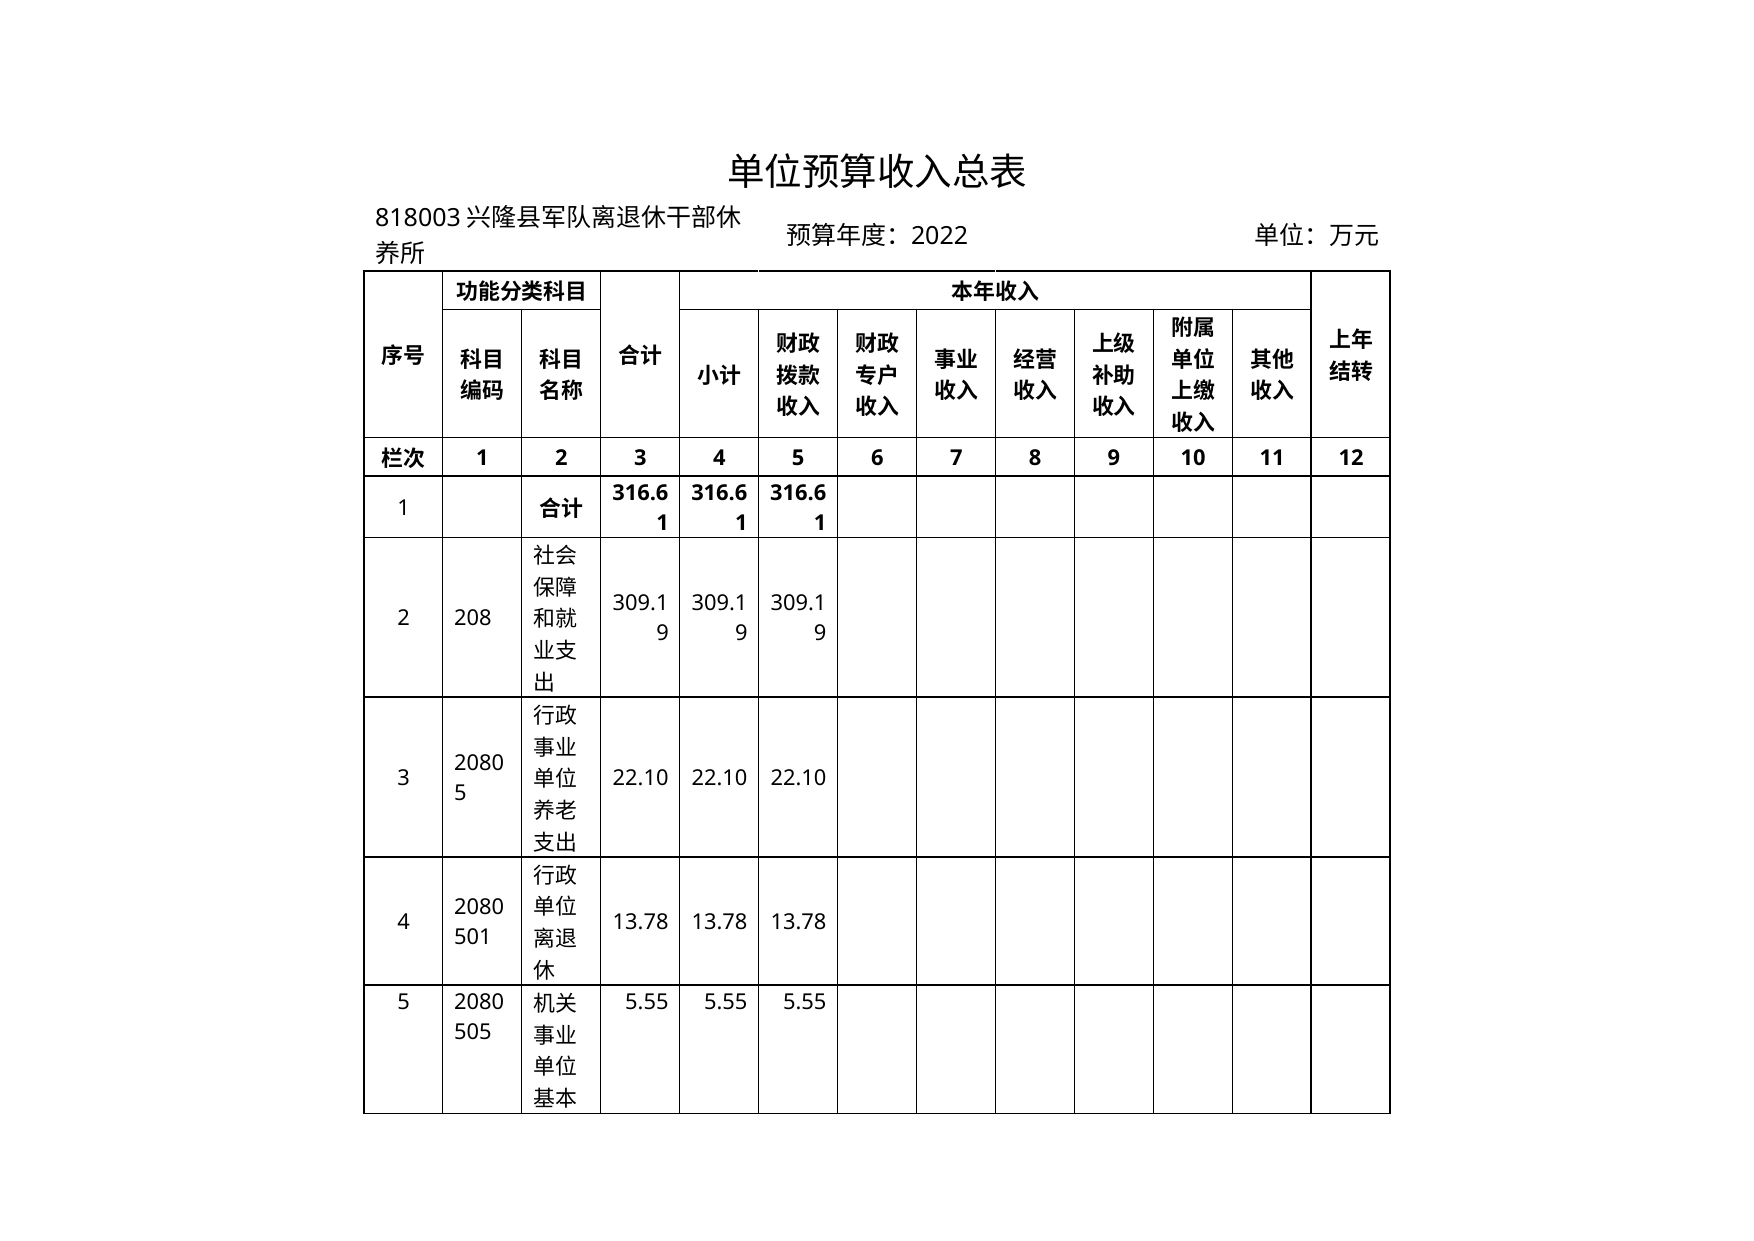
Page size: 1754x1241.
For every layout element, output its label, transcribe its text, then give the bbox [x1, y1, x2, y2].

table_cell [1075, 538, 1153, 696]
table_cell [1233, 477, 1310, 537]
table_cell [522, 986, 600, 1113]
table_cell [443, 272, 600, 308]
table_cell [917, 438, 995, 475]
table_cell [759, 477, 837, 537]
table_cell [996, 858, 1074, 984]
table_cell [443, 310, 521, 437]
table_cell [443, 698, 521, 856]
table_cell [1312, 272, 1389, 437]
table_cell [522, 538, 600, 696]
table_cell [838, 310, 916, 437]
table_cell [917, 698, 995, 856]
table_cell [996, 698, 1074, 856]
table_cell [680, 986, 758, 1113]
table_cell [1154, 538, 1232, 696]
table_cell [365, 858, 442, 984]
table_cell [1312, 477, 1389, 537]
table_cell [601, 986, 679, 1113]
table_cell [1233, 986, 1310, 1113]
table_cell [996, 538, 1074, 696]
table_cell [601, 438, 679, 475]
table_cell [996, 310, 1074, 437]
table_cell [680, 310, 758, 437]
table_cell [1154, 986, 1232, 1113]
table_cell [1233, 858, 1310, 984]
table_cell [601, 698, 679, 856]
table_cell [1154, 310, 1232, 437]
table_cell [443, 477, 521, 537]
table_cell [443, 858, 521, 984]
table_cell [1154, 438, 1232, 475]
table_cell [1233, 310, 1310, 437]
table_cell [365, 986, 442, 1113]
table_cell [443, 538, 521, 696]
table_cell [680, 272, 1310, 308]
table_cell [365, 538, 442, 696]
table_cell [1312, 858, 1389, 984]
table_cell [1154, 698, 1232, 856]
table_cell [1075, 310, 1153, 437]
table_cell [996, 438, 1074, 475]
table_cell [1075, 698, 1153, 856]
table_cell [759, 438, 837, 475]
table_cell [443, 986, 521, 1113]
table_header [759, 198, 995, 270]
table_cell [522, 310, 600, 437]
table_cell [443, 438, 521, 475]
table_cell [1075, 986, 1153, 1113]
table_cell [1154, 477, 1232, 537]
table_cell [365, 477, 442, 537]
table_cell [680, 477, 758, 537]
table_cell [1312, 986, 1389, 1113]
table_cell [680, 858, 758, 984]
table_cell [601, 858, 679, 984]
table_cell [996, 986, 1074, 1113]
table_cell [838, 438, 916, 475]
text 单位预算收入总表 [106, 142, 1648, 196]
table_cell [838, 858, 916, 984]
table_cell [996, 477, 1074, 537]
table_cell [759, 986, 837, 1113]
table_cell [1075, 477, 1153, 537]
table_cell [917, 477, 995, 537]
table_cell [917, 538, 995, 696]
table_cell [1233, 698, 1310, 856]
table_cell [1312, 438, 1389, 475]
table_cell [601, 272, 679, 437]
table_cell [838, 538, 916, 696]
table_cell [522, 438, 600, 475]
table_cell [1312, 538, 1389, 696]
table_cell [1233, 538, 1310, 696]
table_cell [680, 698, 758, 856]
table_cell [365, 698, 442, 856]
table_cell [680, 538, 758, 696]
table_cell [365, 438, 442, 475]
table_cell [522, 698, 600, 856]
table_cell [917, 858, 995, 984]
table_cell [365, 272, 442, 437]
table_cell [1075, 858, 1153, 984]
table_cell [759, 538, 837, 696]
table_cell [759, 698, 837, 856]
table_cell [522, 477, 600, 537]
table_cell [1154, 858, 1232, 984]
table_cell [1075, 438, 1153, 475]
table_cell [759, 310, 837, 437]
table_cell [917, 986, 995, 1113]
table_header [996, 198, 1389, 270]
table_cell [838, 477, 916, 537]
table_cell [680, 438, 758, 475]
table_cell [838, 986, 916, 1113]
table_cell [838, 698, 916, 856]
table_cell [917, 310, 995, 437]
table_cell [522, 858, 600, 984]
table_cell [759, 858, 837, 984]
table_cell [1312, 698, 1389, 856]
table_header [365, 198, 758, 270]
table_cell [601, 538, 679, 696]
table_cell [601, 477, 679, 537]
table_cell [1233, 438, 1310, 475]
